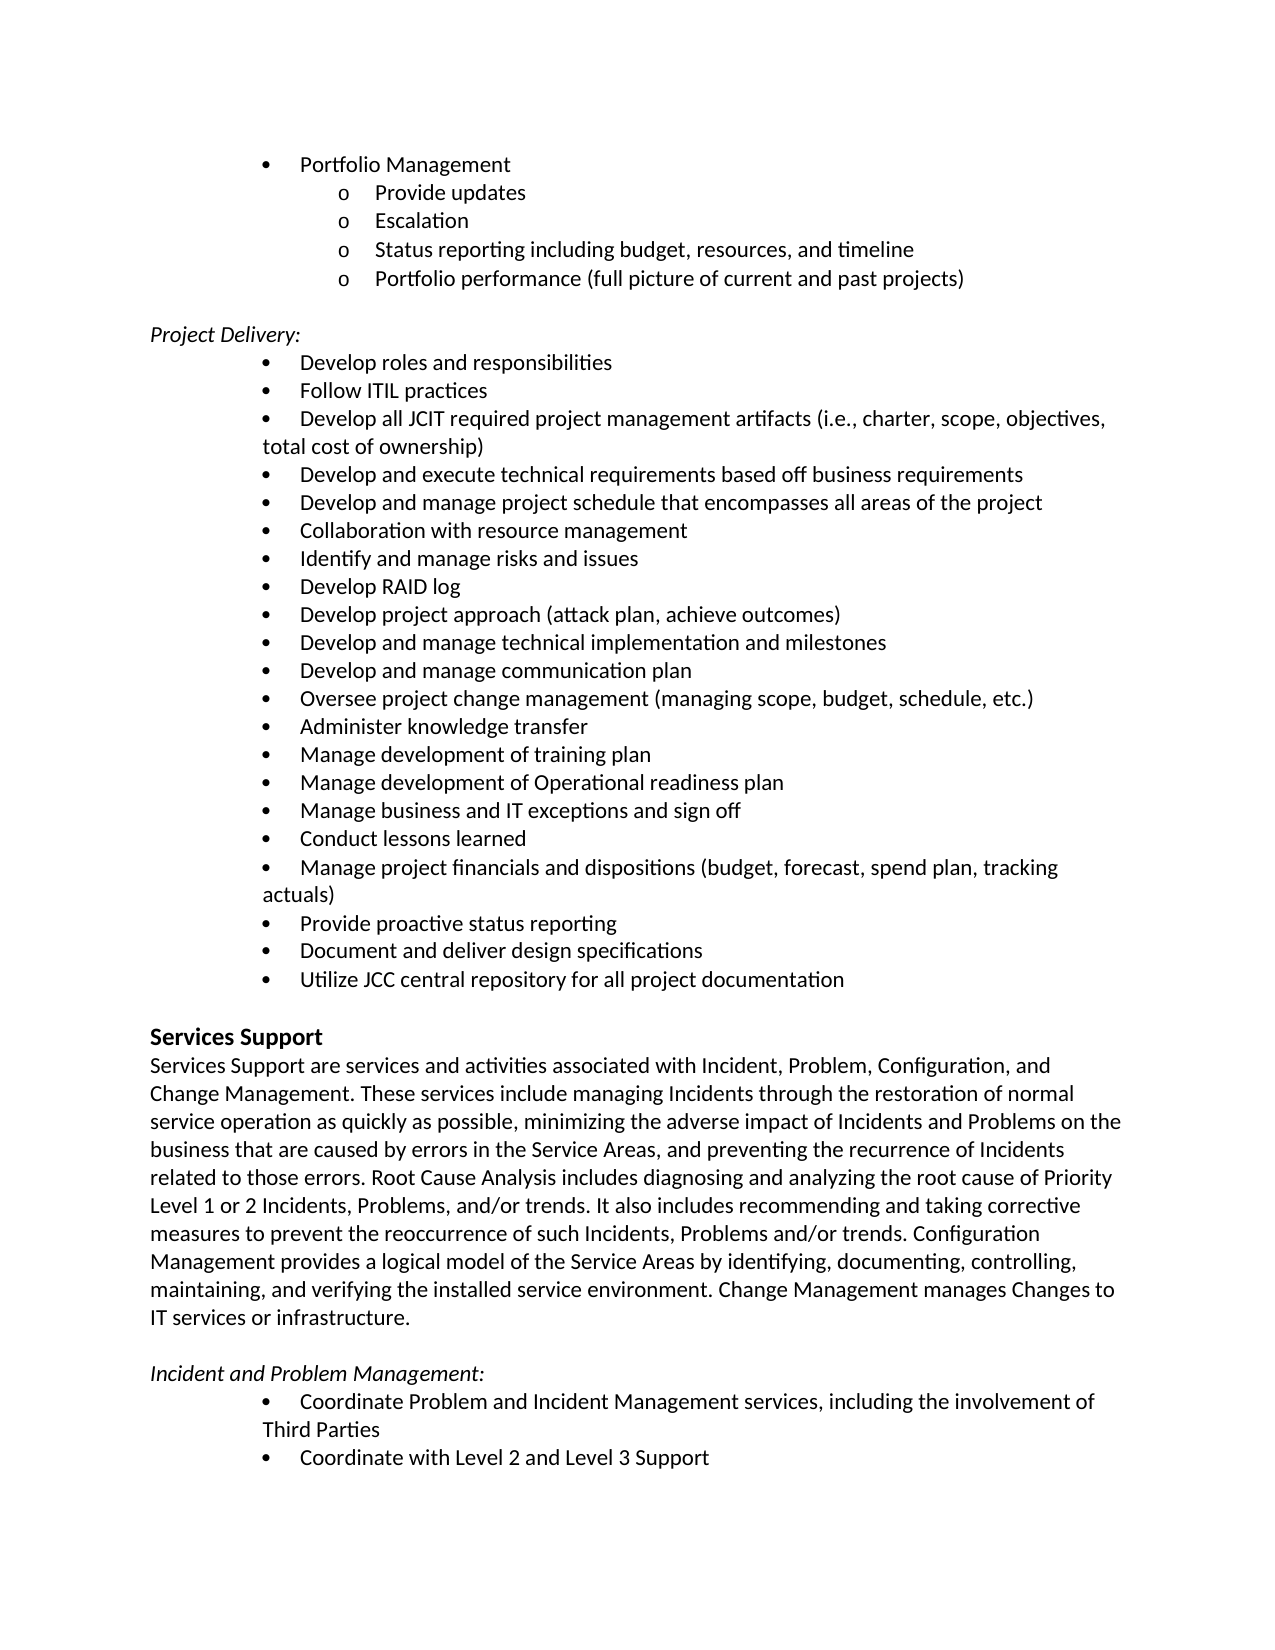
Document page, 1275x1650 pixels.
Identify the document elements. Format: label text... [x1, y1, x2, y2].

list Coordinate Problem and Incident Management services, including the involvement of Third Parties [262, 1387, 1125, 1443]
list Identify and manage risks and issues [262, 544, 1125, 572]
list Administer knowledge transfer [262, 712, 1125, 741]
list Develop and manage project schedule that encompasses all areas of the project [262, 488, 1125, 516]
list Develop and manage technical implementation and milestones [262, 628, 1125, 656]
list Develop RAID log [262, 572, 1125, 600]
list Manage development of training plan [262, 741, 1125, 768]
list Develop and execute technical requirements based off business requirements [262, 460, 1125, 488]
list Develop all JCIT required project management artifacts (i.e., charter, scope, objectives, total cost of ownership) [262, 404, 1125, 460]
list Collaboration with resource management [262, 516, 1125, 544]
list Manage development of Operational readiness plan [262, 768, 1125, 797]
list Escalation [337, 207, 1125, 235]
list Develop and manage communication plan [262, 656, 1125, 684]
list Coordinate with Level 2 and Level 3 Support [262, 1443, 1125, 1472]
list Document and deliver design specifications [262, 937, 1125, 965]
list Manage business and IT exceptions and sign off [262, 797, 1125, 824]
list Status reporting including budget, resources, and timeline [337, 235, 1125, 264]
list Portfolio performance (full picture of current and past projects) [337, 264, 1125, 292]
list Oversee project change management (managing scope, budget, schedule, etc.) [262, 684, 1125, 712]
list Portfolio Management [262, 150, 1125, 178]
list Develop project approach (attack plan, achieve outcomes) [262, 600, 1125, 628]
list Utilize JCC central repository for all project documentation [262, 965, 1125, 993]
text Services Support are services and activities associated with Incident, Problem, Configuration, and Change Management. These services include managing Incidents through the restoration of normal service operation as quickly as possible, minimizing the adverse impact of Incidents and Problems on the business that are caused by errors in the Service Areas, and preventing the recurrence of Incidents related to those errors. Root Cause Analysis includes diagnosing and analyzing the root cause of Priority Level 1 or 2 Incidents, Problems, and/or trends. It also includes recommending and taking corrective measures to prevent the reoccurrence of such Incidents, Problems and/or trends. Configuration Management provides a logical model of the Service Areas by identifying, documenting, controlling, maintaining, and verifying the installed service environment. Change Management manages Changes to IT services or infrastructure. [150, 1051, 1125, 1331]
text Incident and Problem Management: [150, 1359, 1125, 1387]
list Manage project financials and dispositions (budget, forecast, spend plan, tracking actuals) [262, 853, 1125, 909]
list Conduct lessons learned [262, 824, 1125, 853]
list Develop roles and responsibilities [262, 348, 1125, 376]
text Project Delivery: [150, 320, 1125, 348]
list Provide proactive status reporting [262, 909, 1125, 937]
list Provide updates [337, 178, 1125, 207]
text Services Support [150, 1021, 1125, 1051]
list Follow ITIL practices [262, 376, 1125, 404]
